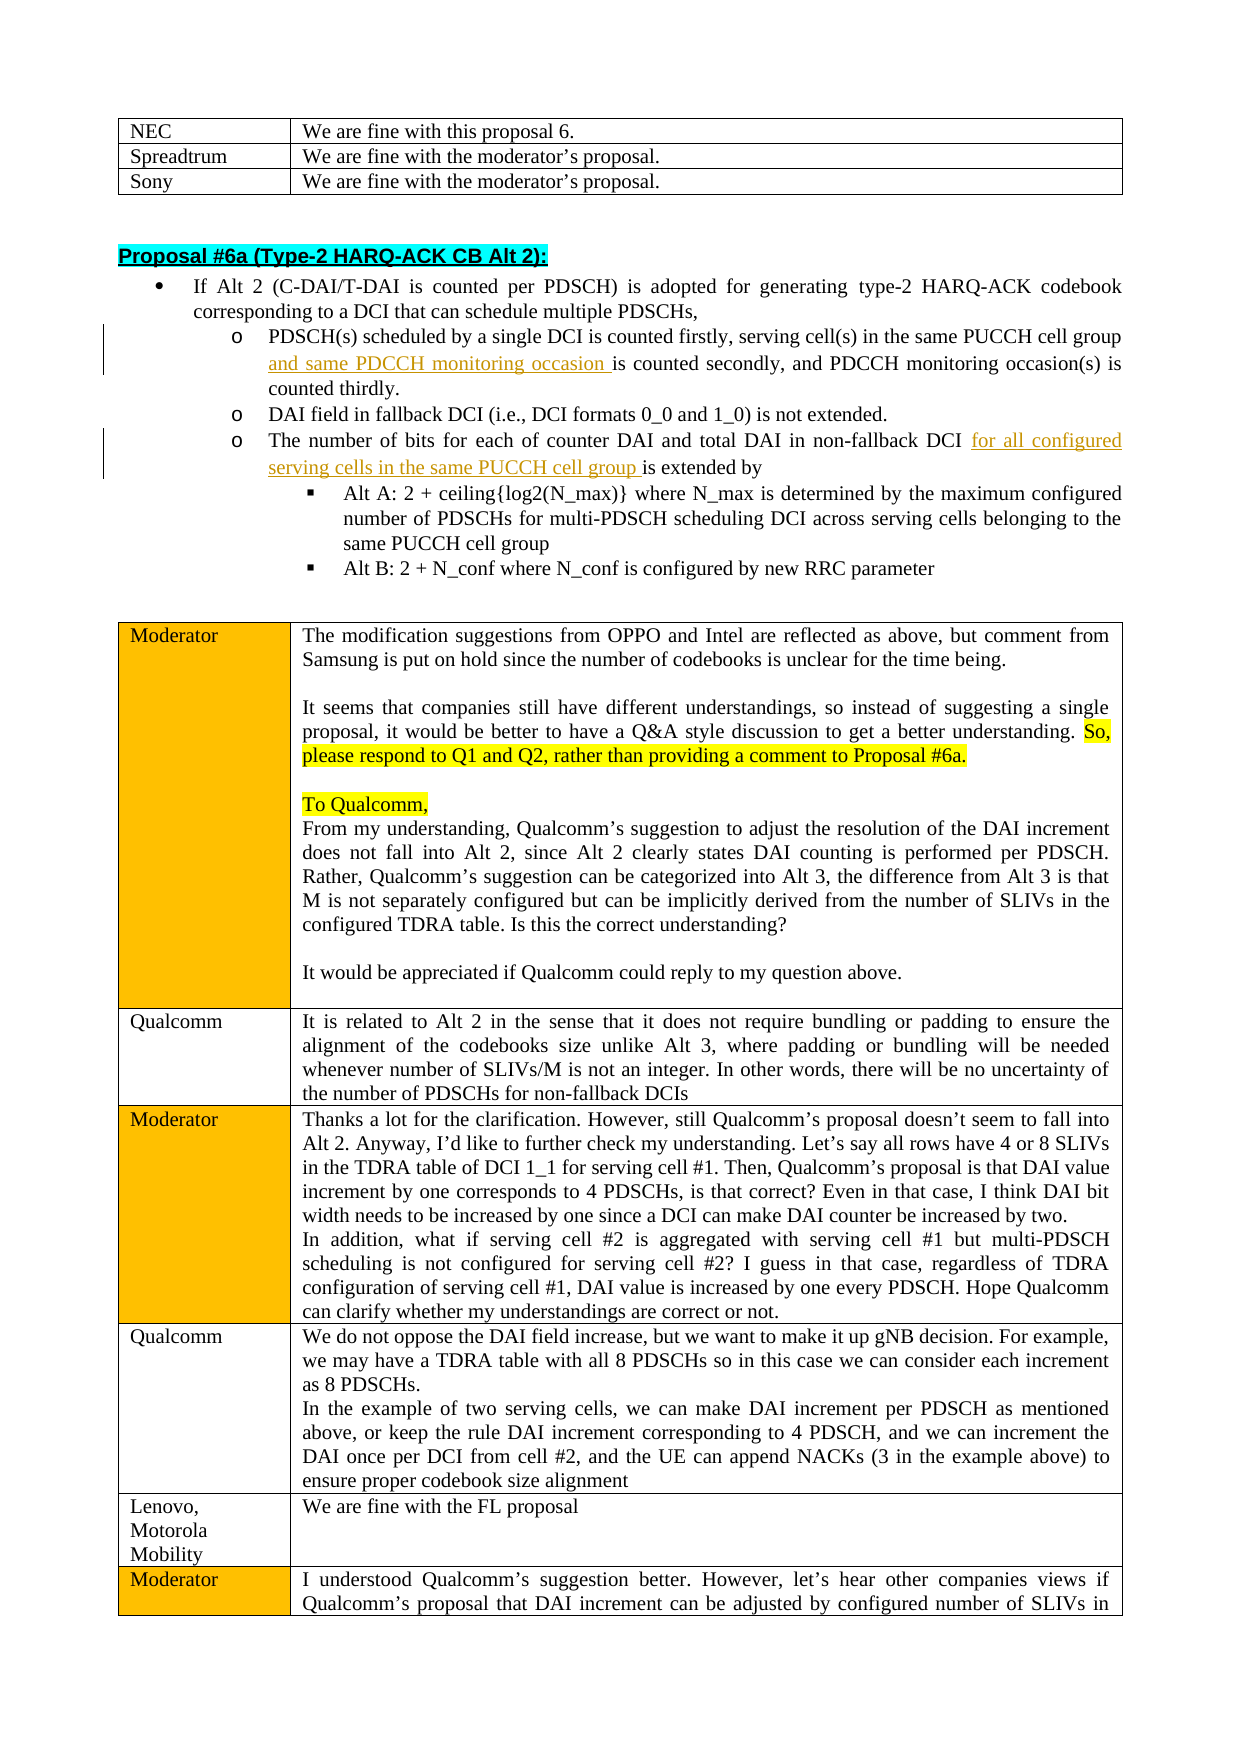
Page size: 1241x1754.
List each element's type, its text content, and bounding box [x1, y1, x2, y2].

subtitle Proposal #6a (Type-2 HARQ-ACK CB Alt 2): [118, 243, 1122, 267]
table_header The modification suggestions from OPPO and Intel are reflected as above, but comment from Samsung is put on hold since the number of codebooks is unclear for the time being. It seems that companies still have different understandings, so instead of suggesting a single proposal, it would be better to have a Q&A style discussion to get a better understanding. So, please respond to Q1 and Q2, rather than providing a comment to Proposal #6a. To Qualcomm, From my understanding, Qualcomm’s suggestion to adjust the resolution of the DAI increment does not fall into Alt 2, since Alt 2 clearly states DAI counting is performed per PDSCH. Rather, Qualcomm’s suggestion can be categorized into Alt 3, the difference from Alt 3 is that M is not separately configured but can be implicitly derived from the number of SLIVs in the configured TDRA table. Is this the correct understanding? It would be appreciated if Qualcomm could reply to my question above. [291, 623, 1122, 1008]
table_cell We are fine with the FL proposal [291, 1494, 1122, 1566]
list Alt A: 2 + ceiling{log2(N_max)} where N_max is determined by the maximum configured number of PDSCHs for multi-PDSCH scheduling DCI across serving cells belonging to the same PUCCH cell group [306, 481, 1122, 555]
list Alt B: 2 + N_conf where N_conf is configured by new RRC parameter [306, 556, 1122, 580]
table_cell NEC [119, 119, 290, 143]
list The number of bits for each of counter DAI and total DAI in non-fallback DCI is extended by [231, 428, 1122, 479]
table_cell We are fine with this proposal 6. [291, 119, 1122, 143]
table_cell Spreadtrum [119, 144, 290, 168]
table_cell Lenovo, Motorola Mobility [119, 1494, 290, 1566]
table_cell Moderator [119, 1567, 290, 1615]
table_cell It is related to Alt 2 in the sense that it does not require bundling or padding to ensure the alignment of the codebooks size unlike Alt 3, where padding or bundling will be needed whenever number of SLIVs/M is not an integer. In other words, there will be no uncertainty of the number of PDSCHs for non-fallback DCIs [291, 1009, 1122, 1105]
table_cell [291, 144, 1122, 168]
table_cell We do not oppose the DAI field increase, but we want to make it up gNB decision. For example, we may have a TDRA table with all 8 PDSCHs so in this case we can consider each increment as 8 PDSCHs. In the example of two serving cells, we can make DAI increment per PDSCH as mentioned above, or keep the rule DAI increment corresponding to 4 PDSCH, and we can increment the DAI once per DCI from cell #2, and the UE can append NACKs (3 in the example above) to ensure proper codebook size alignment [291, 1324, 1122, 1492]
list DAI field in fallback DCI (i.e., DCI formats 0_0 and 1_0) is not extended. [231, 401, 1122, 427]
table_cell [291, 1567, 1122, 1615]
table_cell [291, 169, 1122, 193]
list If Alt 2 (C-DAI/T-DAI is counted per PDSCH) is adopted for generating type-2 HARQ-ACK codebook corresponding to a DCI that can schedule multiple PDSCHs, [156, 274, 1122, 323]
list PDSCH(s) scheduled by a single DCI is counted firstly, serving cell(s) in the same PUCCH cell group is counted secondly, and PDCCH monitoring occasion(s) is counted thirdly. [231, 324, 1122, 400]
table_cell Sony [119, 169, 290, 193]
table_header Moderator [119, 623, 290, 1008]
table_cell Qualcomm [119, 1324, 290, 1492]
table_cell Qualcomm [119, 1009, 290, 1105]
table_cell Thanks a lot for the clarification. However, still Qualcomm’s proposal doesn’t seem to fall into Alt 2. Anyway, I’d like to further check my understanding. Let’s say all rows have 4 or 8 SLIVs in the TDRA table of DCI 1_1 for serving cell #1. Then, Qualcomm’s proposal is that DAI value increment by one corresponds to 4 PDSCHs, is that correct? Even in that case, I think DAI bit width needs to be increased by one since a DCI can make DAI counter be increased by two. In addition, what if serving cell #2 is aggregated with serving cell #1 but multi-PDSCH scheduling is not configured for serving cell #2? I guess in that case, regardless of TDRA configuration of serving cell #1, DAI value is increased by one every PDSCH. Hope Qualcomm can clarify whether my understandings are correct or not. [291, 1106, 1122, 1323]
table_cell Moderator [119, 1106, 290, 1323]
